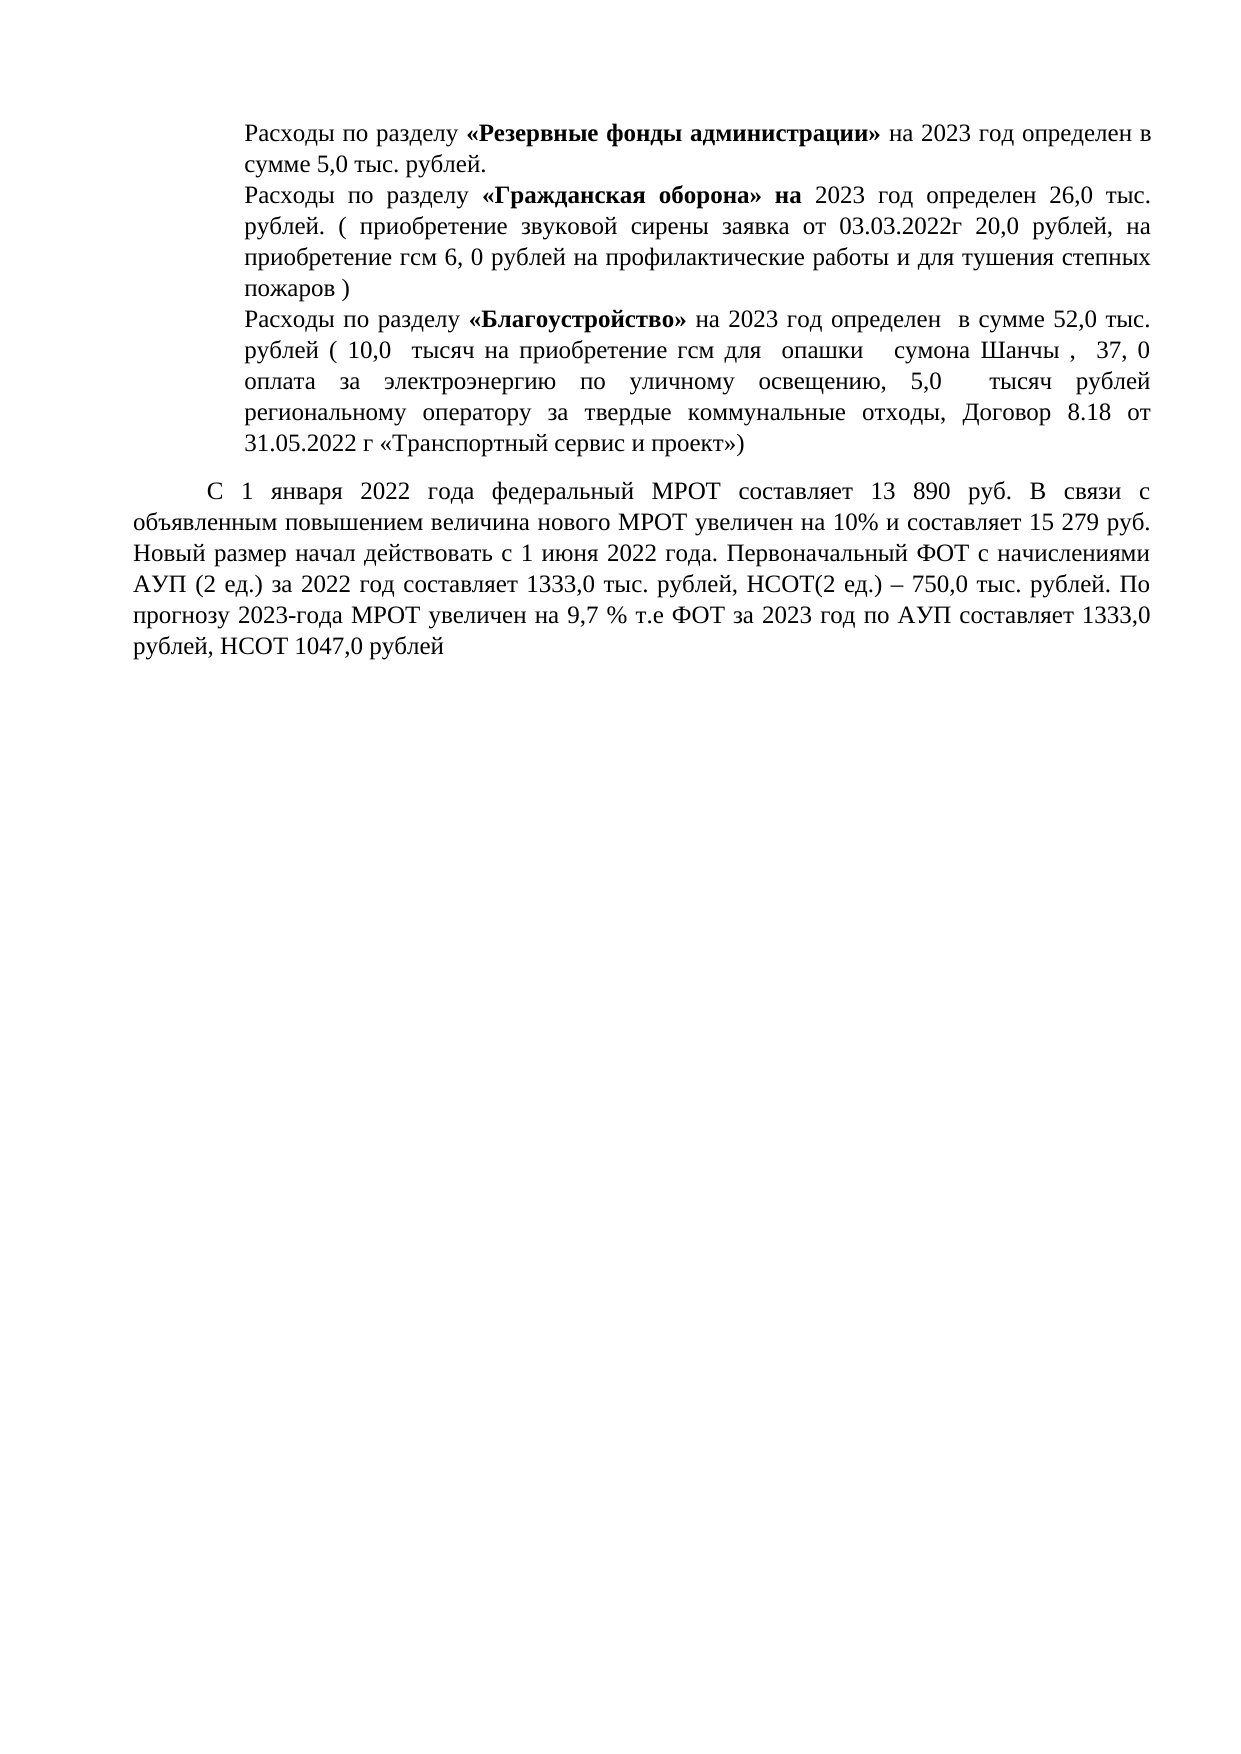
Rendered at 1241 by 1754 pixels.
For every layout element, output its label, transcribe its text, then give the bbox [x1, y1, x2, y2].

list Расходы по разделу «Гражданская оборона» на 2023 год определен 26,0 тыс. рублей. ( приобретение звуковой сирены заявка от 03.03.2022г 20,0 рублей, на приобретение гсм 6, 0 рублей на профилактические работы и для тушения степных пожаров ) [244, 180, 1152, 302]
list Расходы по разделу «Резервные фонды администрации» на 2023 год определен в сумме 5,0 тыс. рублей. [244, 118, 1152, 178]
text С 1 января 2022 года федеральный МРОТ составляет 13 890 руб. В связи с объявленным повышением величина нового МРОТ увеличен на 10% и составляет 15 279 руб. Новый размер начал действовать с 1 июня 2022 года. Первоначальный ФОТ с начислениями АУП (2 ед.) за 2022 год составляет 1333,0 тыс. рублей, НСОТ(2 ед.) – 750,0 тыс. рублей. По прогнозу 2023-года МРОТ увеличен на 9,7 % т.е ФОТ за 2023 год по АУП составляет 1333,0 рублей, НСОТ 1047,0 рублей [133, 476, 1152, 660]
list Расходы по разделу «Благоустройство» на 2023 год определен в сумме 52,0 тыс. рублей ( 10,0 тысяч на приобретение гсм для опашки сумона Шанчы , 37, 0 оплата за электроэнергию по уличному освещению, 5,0 тысяч рублей региональному оператору за твердые коммунальные отходы, Договор 8.18 от 31.05.2022 г «Транспортный сервис и проект») [244, 304, 1152, 457]
